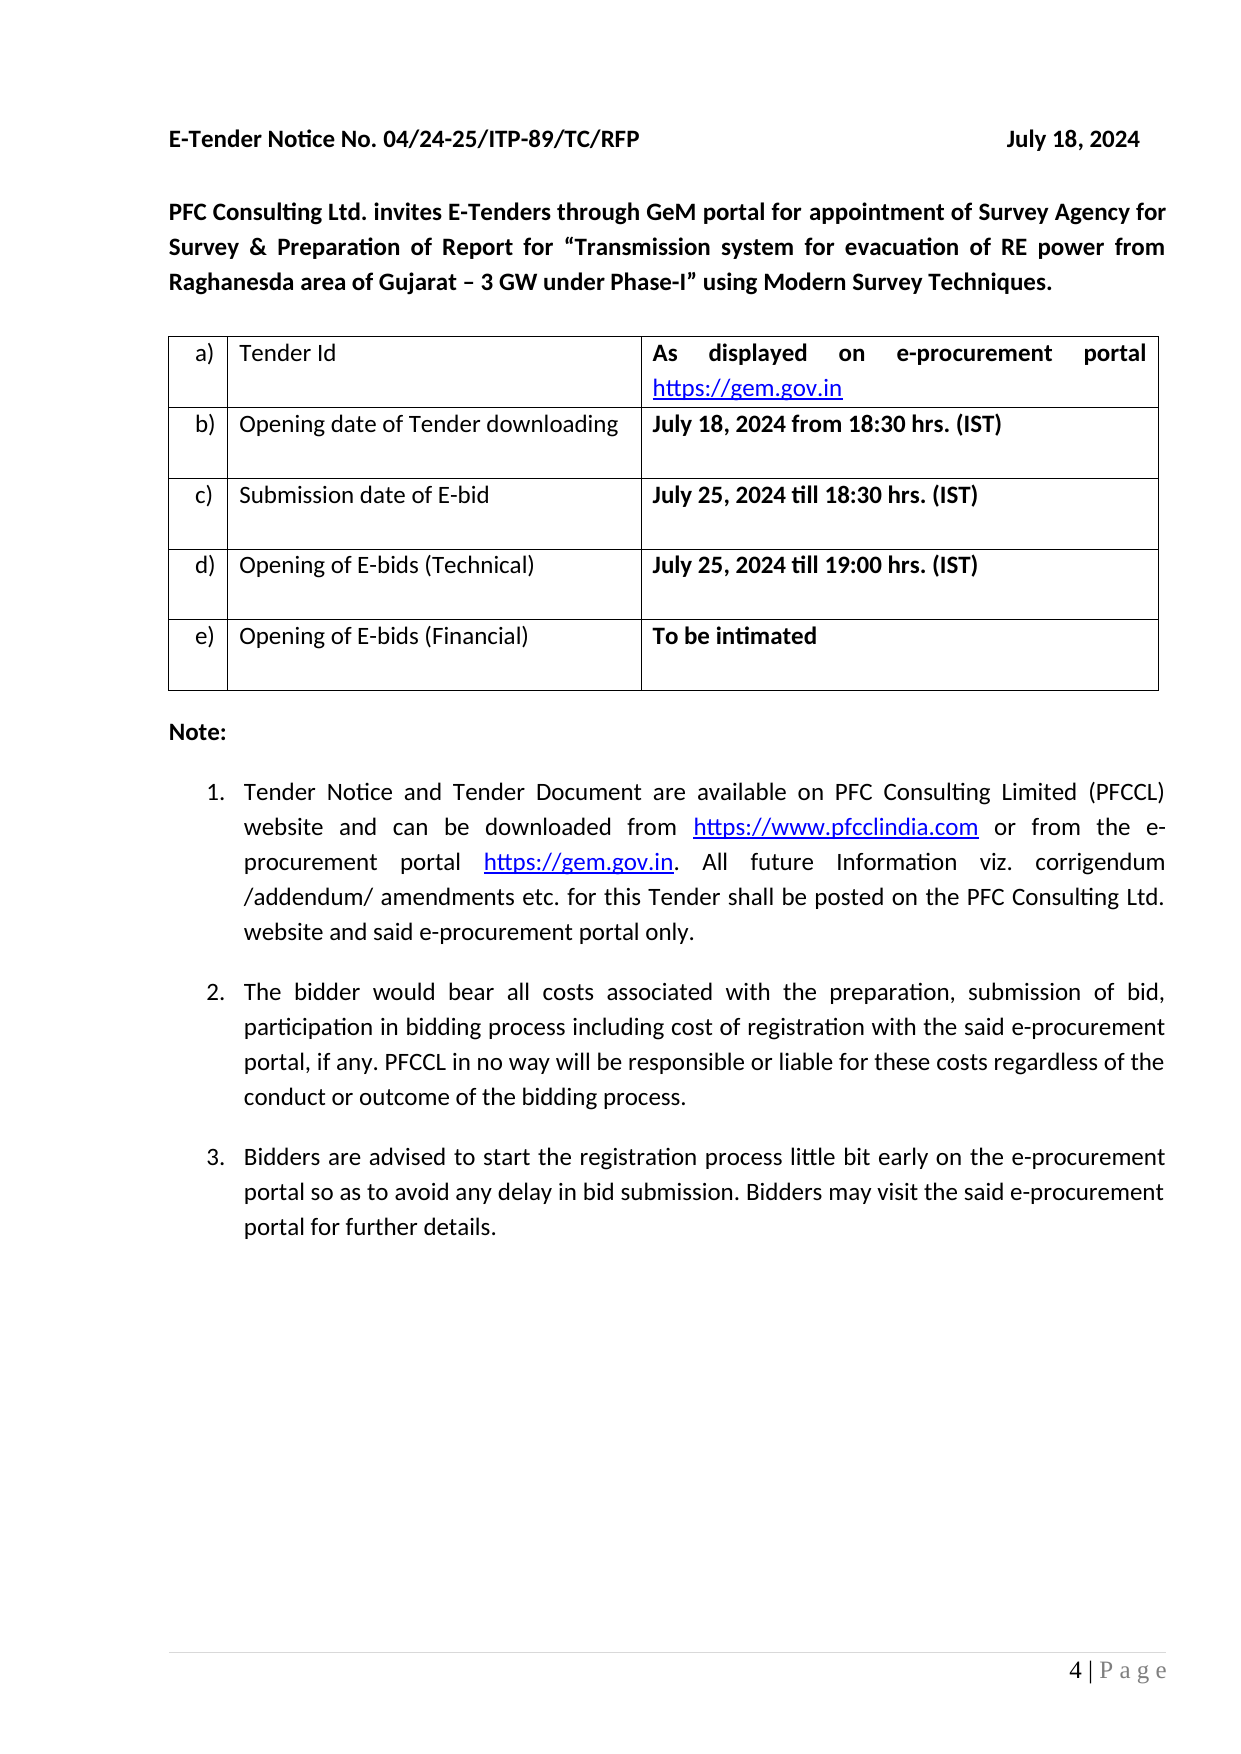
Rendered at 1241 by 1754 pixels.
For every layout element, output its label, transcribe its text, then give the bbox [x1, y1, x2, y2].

table_cell Opening date of Tender downloading [228, 408, 641, 478]
table_header As displayed on e-procurement portal https://gem.gov.in [642, 337, 1158, 407]
table_header [169, 337, 227, 407]
list Bidders are advised to start the registration process little bit early on the e-procurement portal so as to avoid any delay in bid submission. Bidders may visit the said e-procurement portal for further details. [206, 1141, 1166, 1242]
list The bidder would bear all costs associated with the preparation, submission of bid, participation in bidding process including cost of registration with the said e-procurement portal, if any. PFCCL in no way will be responsible or liable for these costs regardless of the conduct or outcome of the bidding process. [206, 976, 1166, 1112]
table_cell July 18, 2024 from 18:30 hrs. (IST) [642, 408, 1158, 478]
table_cell Opening of E-bids (Technical) [228, 550, 641, 619]
table_cell July 25, 2024 till 18:30 hrs. (IST) [642, 479, 1158, 548]
table_cell To be intimated [642, 620, 1158, 690]
list Tender Notice and Tender Document are available on PFC Consulting Limited (PFCCL) website and can be downloaded from https://www.pfcclindia.com or from the e-procurement portal https://gem.gov.in. All future Information viz. corrigendum /addendum/ amendments etc. for this Tender shall be posted on the PFC Consulting Ltd. website and said e-procurement portal only. [206, 776, 1166, 947]
table_cell [169, 479, 227, 548]
table_cell [169, 408, 227, 478]
table_cell Opening of E-bids (Financial) [228, 620, 641, 690]
table_cell July 25, 2024 till 19:00 hrs. (IST) [642, 550, 1158, 619]
text Note: [169, 716, 1166, 747]
text E-Tender Notice No. 04/24-25/ITP-89/TC/RFP July 18, 2024 [169, 124, 1166, 154]
table_cell Submission date of E-bid [228, 479, 641, 548]
title PFC Consulting Ltd. invites E-Tenders through GeM portal for appointment of Survey Agency for Survey & Preparation of Report for “Transmission system for evacuation of RE power from Raghanesda area of Gujarat – 3 GW under Phase-I” using Modern Survey Techniques. [169, 196, 1166, 297]
table_header Tender Id [228, 337, 641, 407]
table_cell [169, 620, 227, 690]
table_cell [169, 550, 227, 619]
